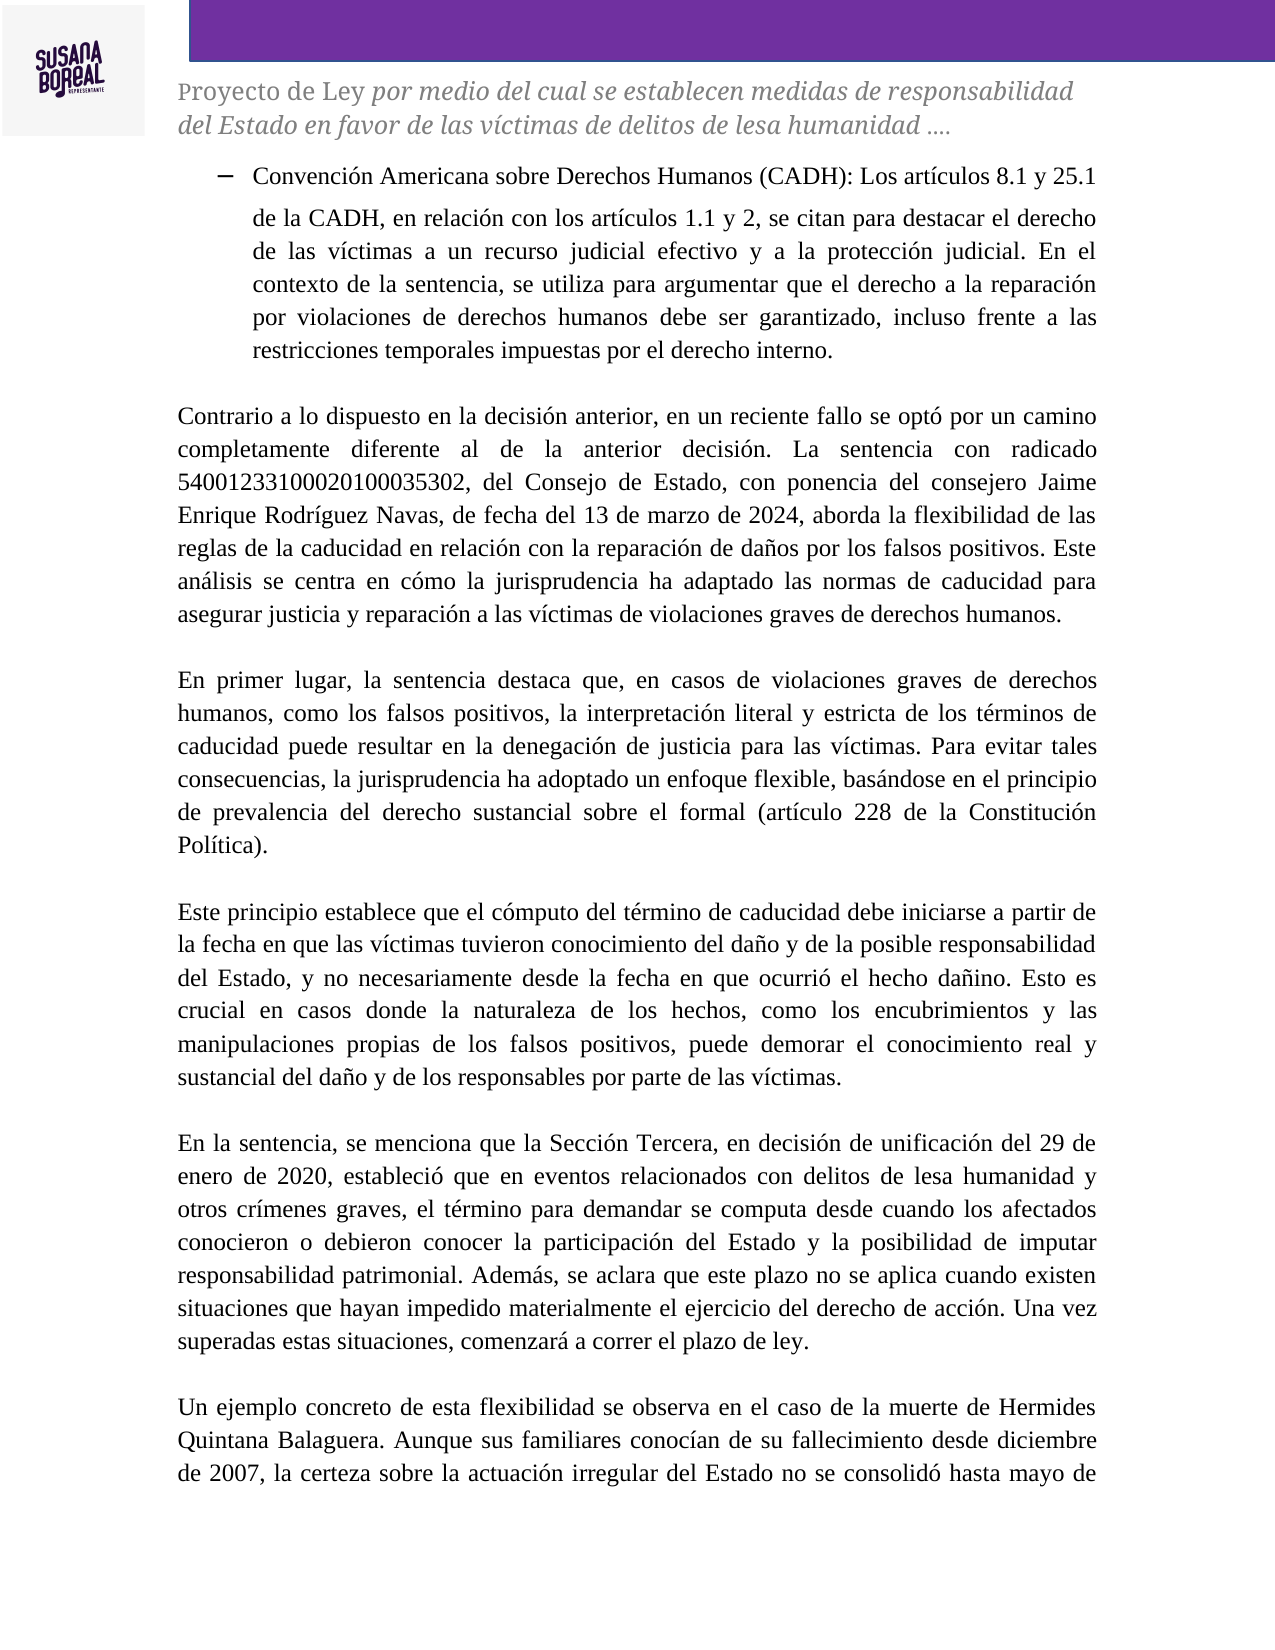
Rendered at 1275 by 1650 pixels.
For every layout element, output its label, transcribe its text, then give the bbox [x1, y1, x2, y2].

text En la sentencia, se menciona que la Sección Tercera, en decisión de unificación del 29 de enero de 2020, estableció que en eventos relacionados con delitos de lesa humanidad y otros crímenes graves, el término para demandar se computa desde cuando los afectados conocieron o debieron conocer la participación del Estado y la posibilidad de imputar responsabilidad patrimonial. Además, se aclara que este plazo no se aplica cuando existen situaciones que hayan impedido materialmente el ejercicio del derecho de acción. Una vez superadas estas situaciones, comenzará a correr el plazo de ley. [177, 1128, 1098, 1354]
text Este principio establece que el cómputo del término de caducidad debe iniciarse a partir de la fecha en que las víctimas tuvieron conocimiento del daño y de la posible responsabilidad del Estado, y no necesariamente desde la fecha en que ocurrió el hecho dañino. Esto es crucial en casos donde la naturaleza de los hechos, como los encubrimientos y las manipulaciones propias de los falsos positivos, puede demorar el conocimiento real y sustancial del daño y de los responsables por parte de las víctimas. [177, 897, 1098, 1090]
list Convención Americana sobre Derechos Humanos (CADH): Los artículos 8.1 y 25.1 de la CADH, en relación con los artículos 1.1 y 2, se citan para destacar el derecho de las víctimas a un recurso judicial efectivo y a la protección judicial. En el contexto de la sentencia, se utiliza para argumentar que el derecho a la reparación por violaciones de derechos humanos debe ser garantizado, incluso frente a las restricciones temporales impuestas por el derecho interno. [215, 148, 1098, 364]
text Contrario a lo dispuesto en la decisión anterior, en un reciente fallo se optó por un camino completamente diferente al de la anterior decisión. La sentencia con radicado 54001233100020100035302, del Consejo de Estado, con ponencia del consejero Jaime Enrique Rodríguez Navas, de fecha del 13 de marzo de 2024, aborda la flexibilidad de las reglas de la caducidad en relación con la reparación de daños por los falsos positivos. Este análisis se centra en cómo la jurisprudencia ha adaptado las normas de caducidad para asegurar justicia y reparación a las víctimas de violaciones graves de derechos humanos. [177, 401, 1098, 628]
text En primer lugar, la sentencia destaca que, en casos de violaciones graves de derechos humanos, como los falsos positivos, la interpretación literal y estricta de los términos de caducidad puede resultar en la denegación de justicia para las víctimas. Para evitar tales consecuencias, la jurisprudencia ha adoptado un enfoque flexible, basándose en el principio de prevalencia del derecho sustancial sobre el formal (artículo 228 de la Constitución Política). [177, 665, 1098, 859]
picture [2, 5, 145, 136]
